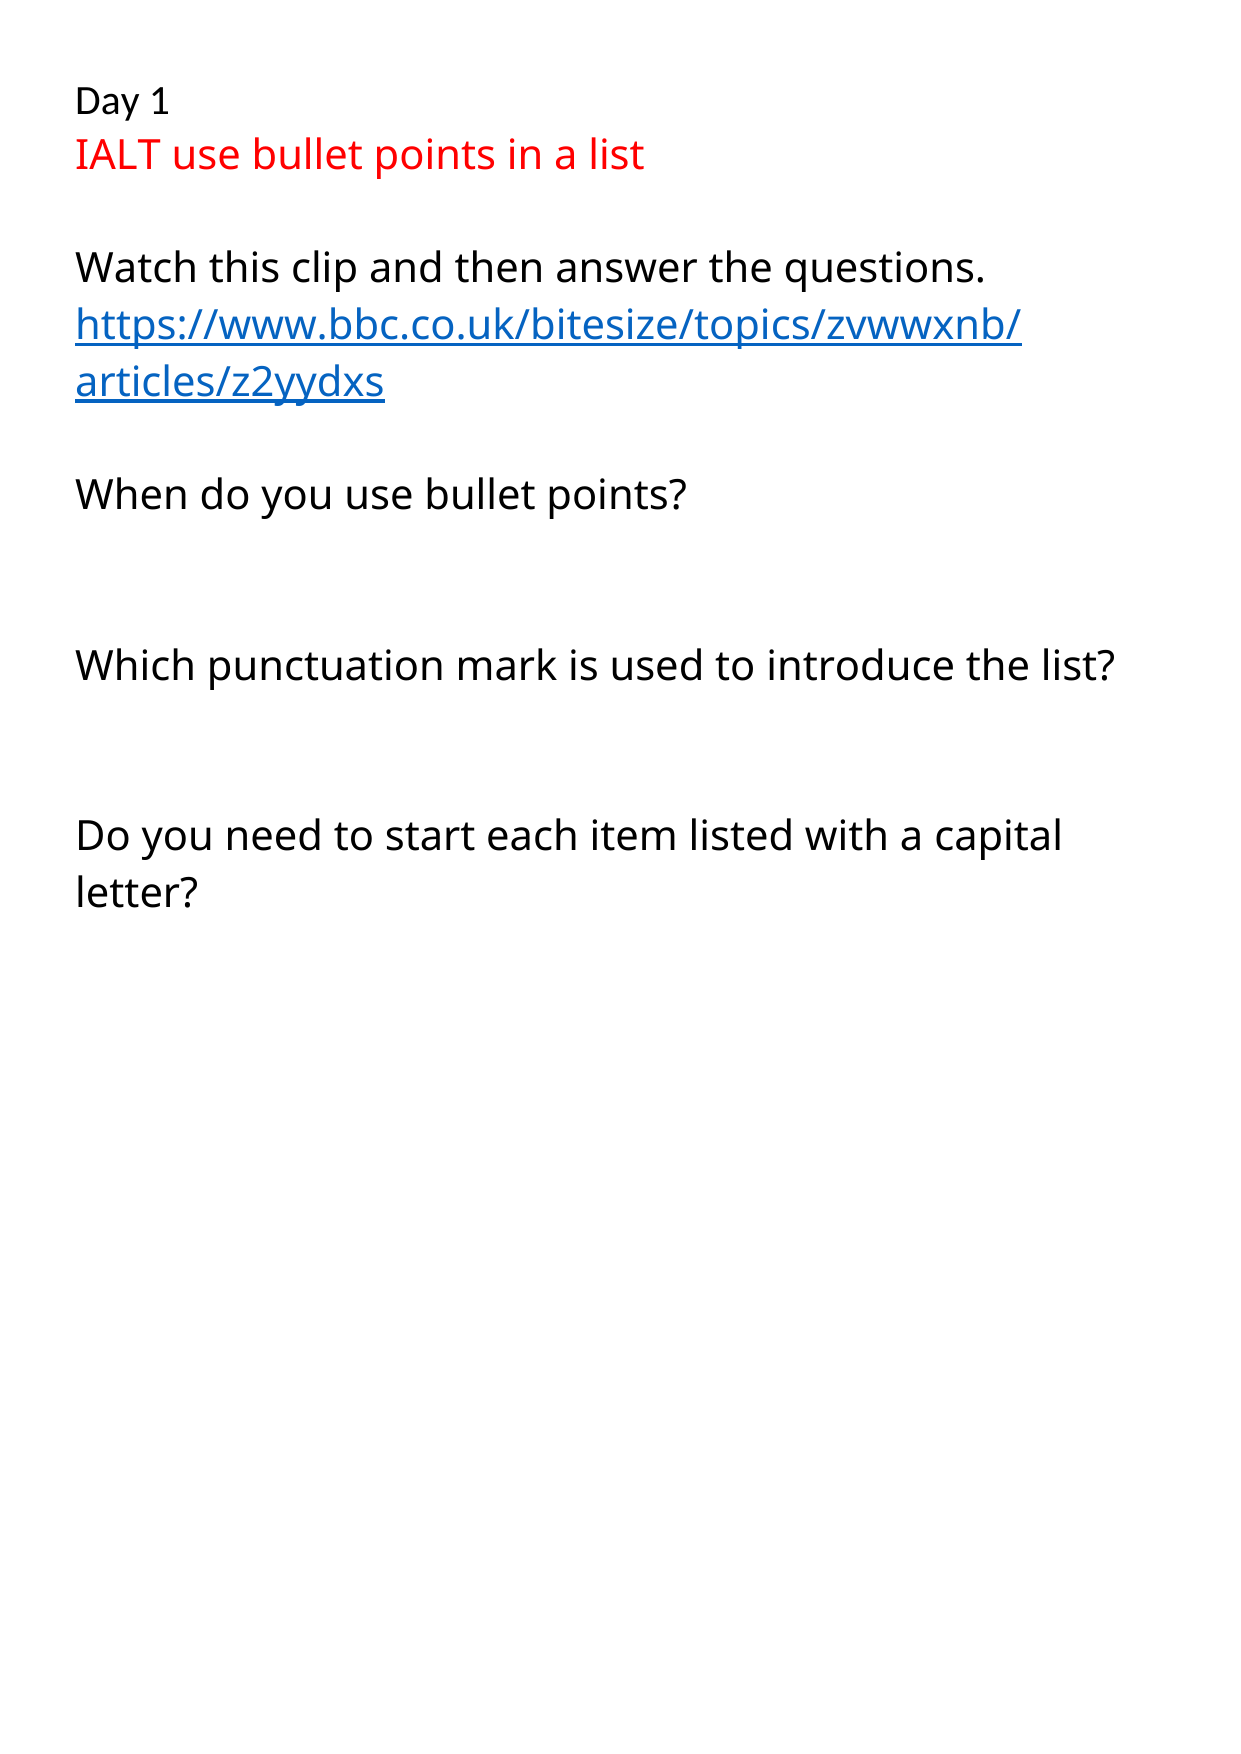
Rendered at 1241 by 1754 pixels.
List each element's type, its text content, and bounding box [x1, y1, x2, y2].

text Watch this clip and then answer the questions. [75, 238, 1165, 295]
text Which punctuation mark is used to introduce the list? [75, 636, 1165, 692]
text When do you use bullet points? [75, 465, 1165, 522]
text IALT use bullet points in a list [75, 124, 1165, 181]
text https://www.bbc.co.uk/bitesize/topics/zvwwxnb/articles/z2yydxs [75, 295, 1165, 408]
text Do you need to start each item listed with a capital letter? [75, 806, 1165, 919]
